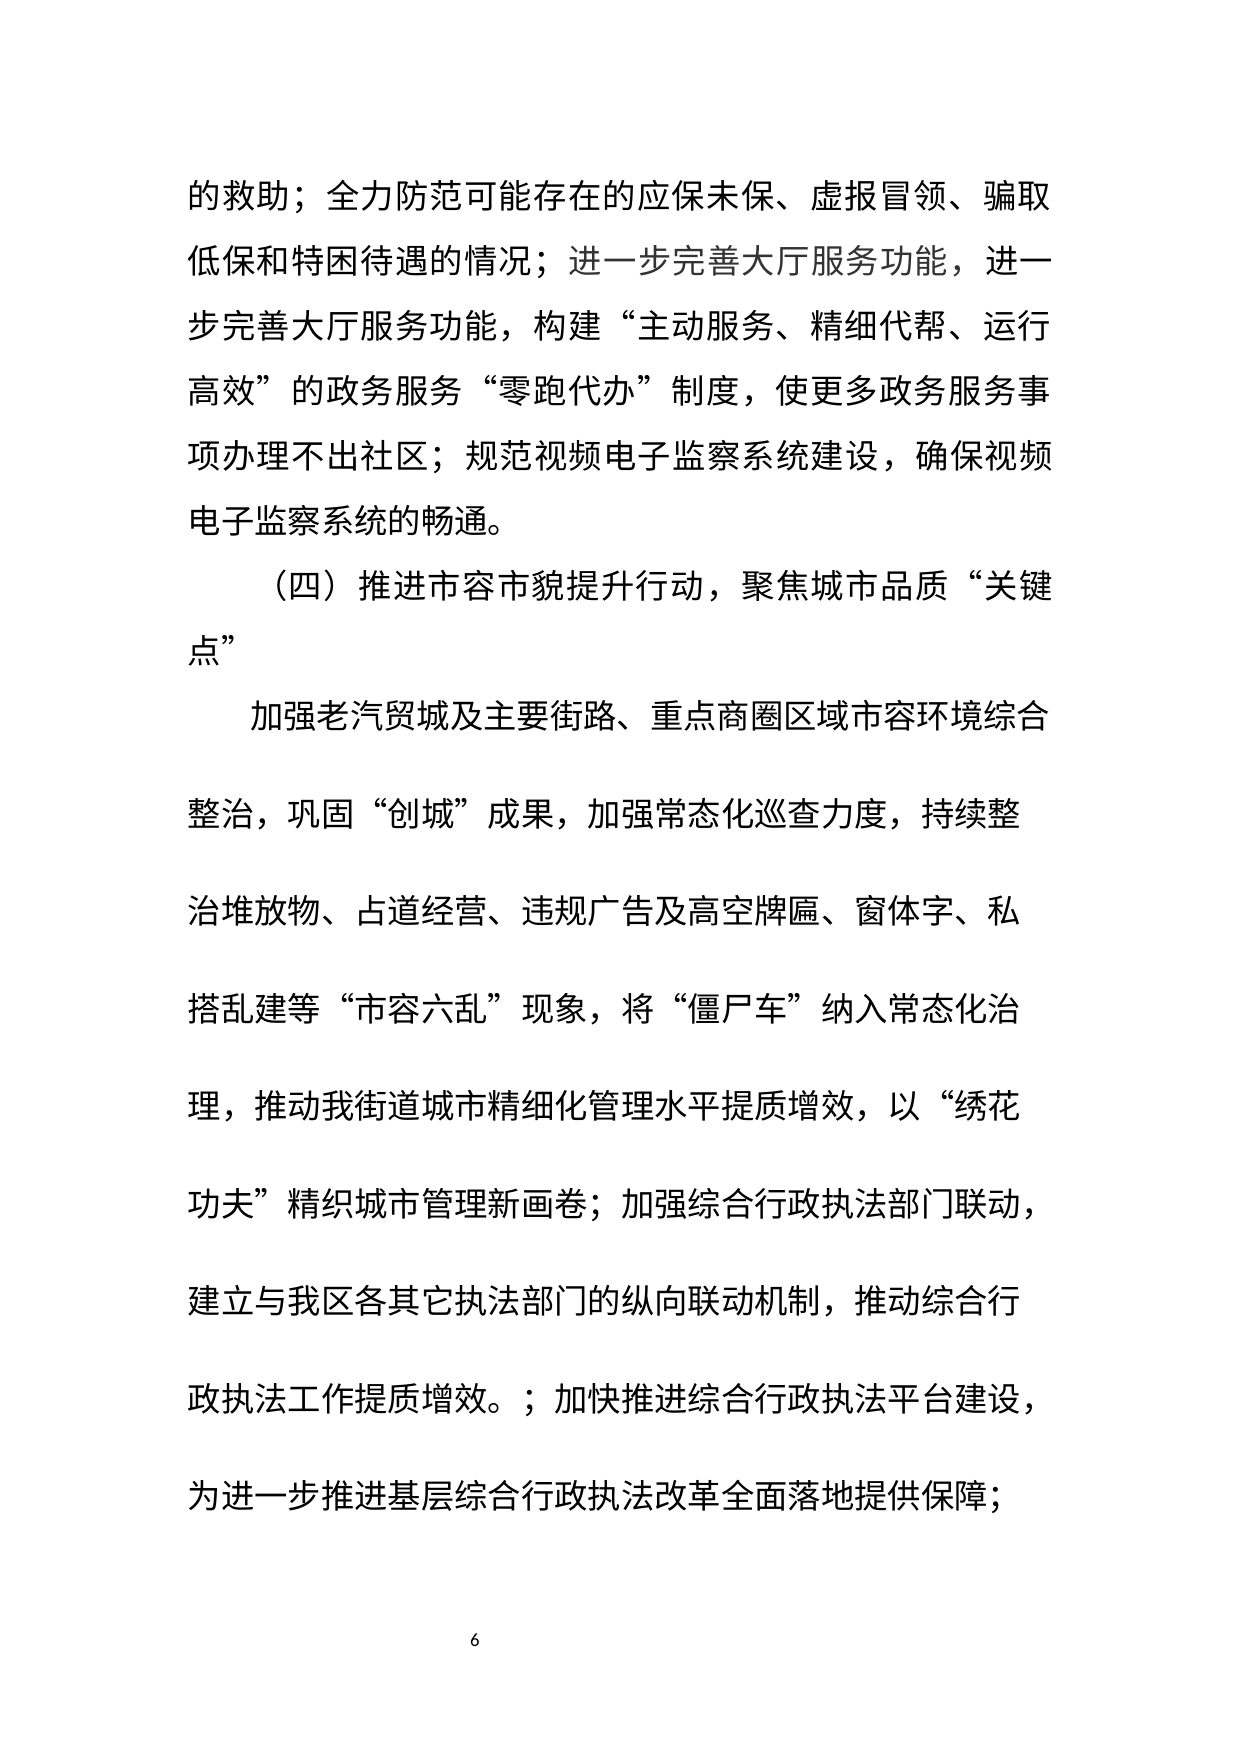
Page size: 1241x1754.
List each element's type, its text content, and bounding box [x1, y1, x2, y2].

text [187, 162, 1053, 552]
text （四）推进市容市貌提升行动，聚焦城市品质“关键点” [187, 552, 1053, 682]
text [187, 682, 1053, 1527]
